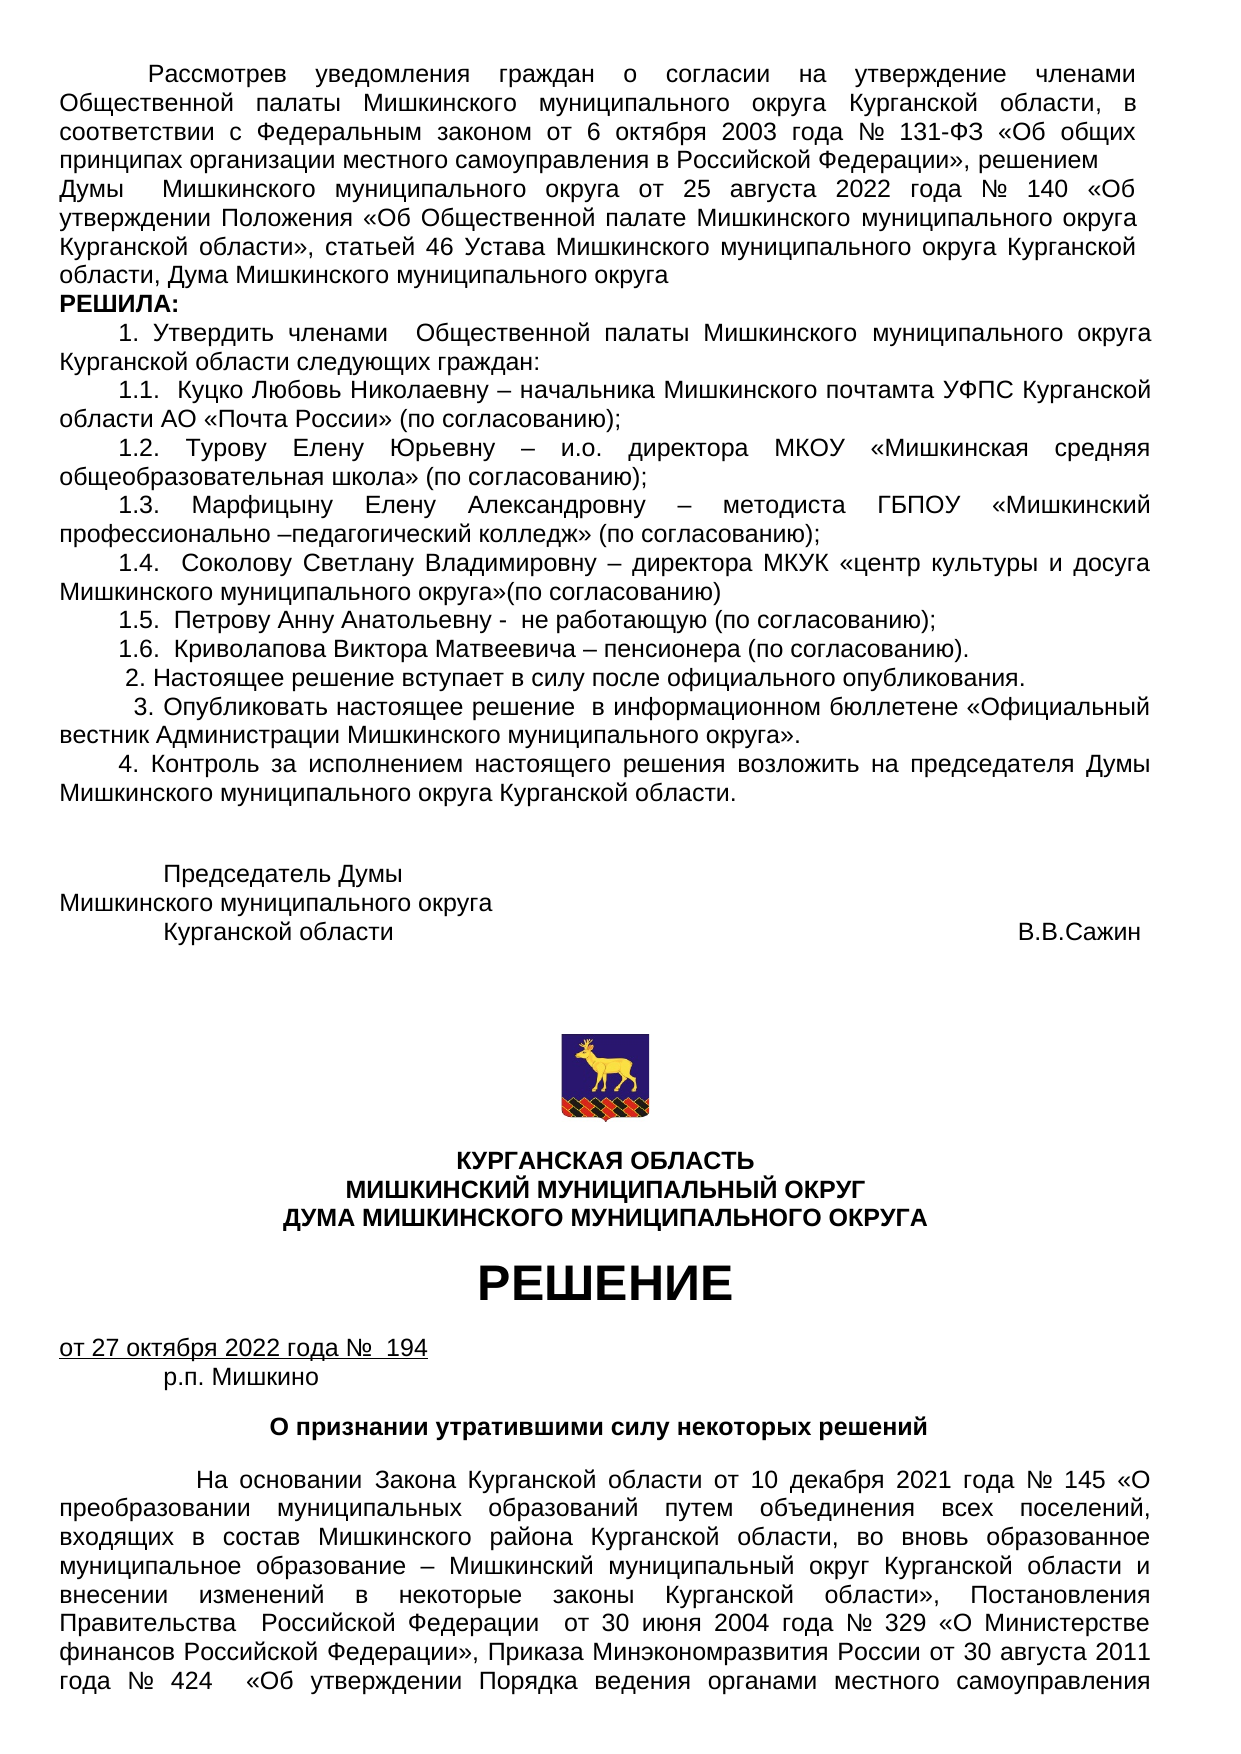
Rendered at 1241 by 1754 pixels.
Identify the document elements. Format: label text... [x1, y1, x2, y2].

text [59, 1464, 1152, 1694]
text 1.1. Куцко Любовь Николаевну – начальника Мишкинского почтамта УФПС Курганской области АО «Почта России» (по согласованию); [59, 375, 1152, 433]
text Мишкинского муниципального округа [59, 888, 1152, 917]
text 2. Настоящее решение вступает в силу после официального опубликования. [59, 663, 1152, 692]
text 1.5. Петрову Анну Анатольевну - не работающую (по согласованию); [59, 605, 1152, 634]
text от 27 октября 2022 года № 194 [59, 1333, 1152, 1362]
text 1.3. Марфицыну Елену Александровну – методиста ГБПОУ «Мишкинский профессионально –педагогический колледж» (по согласованию); [59, 490, 1152, 548]
text 4. Контроль за исполнением настоящего решения возложить на председателя Думы Мишкинского муниципального округа Курганской области. [59, 749, 1152, 807]
text МИШКИНСКИЙ МУНИЦИПАЛЬНЫЙ ОКРУГ [59, 1175, 1152, 1203]
text ДУМА МИШКИНСКОГО МУНИЦИПАЛЬНОГО ОКРУГА [59, 1203, 1152, 1232]
text КУРГАНСКАЯ ОБЛАСТЬ [59, 1146, 1152, 1175]
text р.п. Мишкино [59, 1362, 1152, 1390]
text 3. Опубликовать настоящее решение в информационном бюллетене «Официальный вестник Администрации Мишкинского муниципального округа». [59, 692, 1152, 749]
text РЕШЕНИЕ [59, 1254, 1152, 1311]
text 1. Утвердить членами Общественной палаты Мишкинского муниципального округа Курганской области следующих граждан: [59, 318, 1152, 375]
text Думы Мишкинского муниципального округа от 25 августа 2022 года № 140 «Об утверждении Положения «Об Общественной палате Мишкинского муниципального округа Курганской области», статьей 46 Устава Мишкинского муниципального округа Курганской области, Дума Мишкинского муниципального округа [59, 174, 1137, 289]
text Курганской области В.В.Сажин [59, 917, 1152, 946]
picture [561, 1034, 650, 1122]
text РЕШИЛА: [59, 289, 1152, 318]
text 1.6. Криволапова Виктора Матвеевича – пенсионера (по согласованию). [59, 634, 1152, 663]
text Рассмотрев уведомления граждан о согласии на утверждение членами Общественной палаты Мишкинского муниципального округа Курганской области, в соответствии с Федеральным законом от 6 октября 2003 года № 131-ФЗ «Об общих принципах организации местного самоуправления в Российской Федерации», решением [59, 59, 1137, 174]
text О признании утратившими силу некоторых решений [59, 1412, 1139, 1441]
text Председатель Думы [59, 859, 1152, 888]
text 1.2. Турову Елену Юрьевну – и.о. директора МКОУ «Мишкинская средняя общеобразовательная школа» (по согласованию); [59, 433, 1152, 490]
text 1.4. Соколову Светлану Владимировну – директора МКУК «центр культуры и досуга Мишкинского муниципального округа»(по согласованию) [59, 548, 1152, 605]
